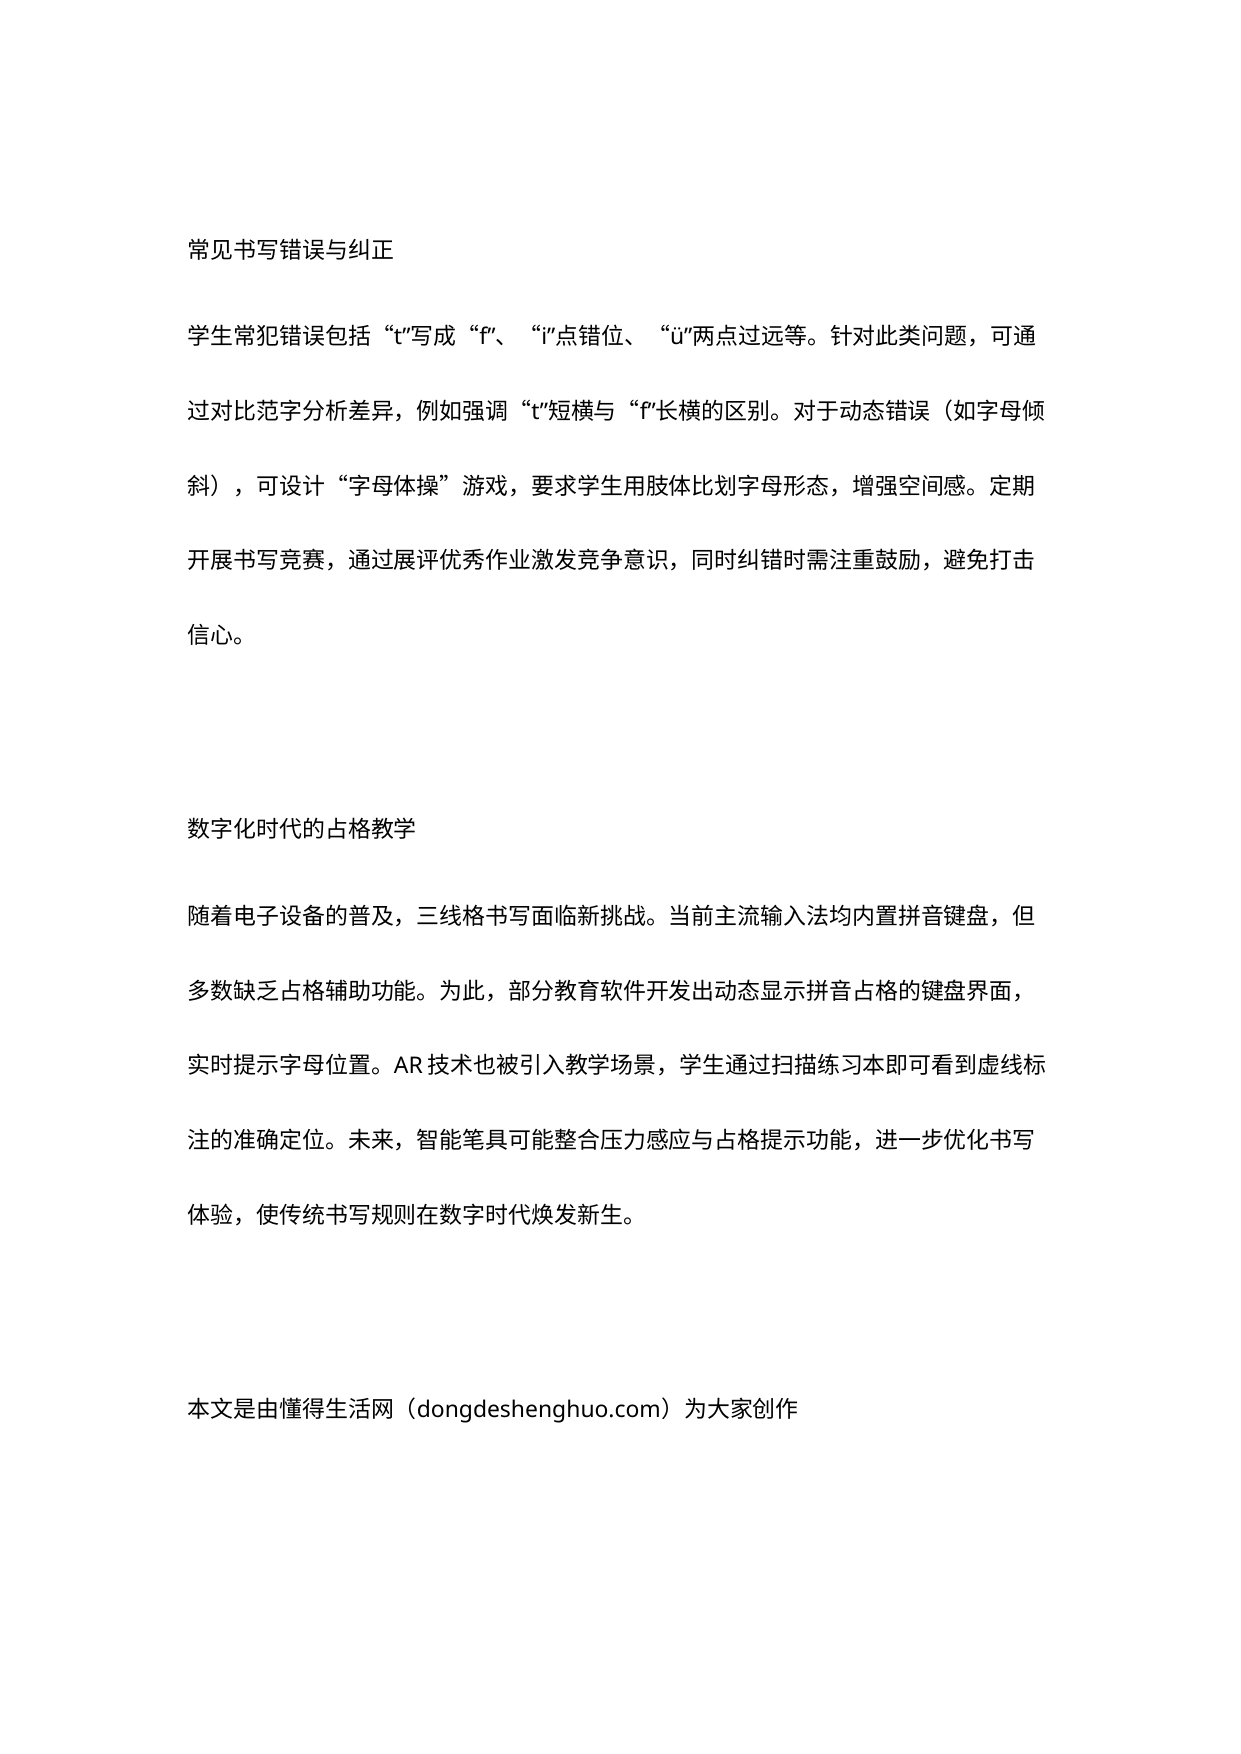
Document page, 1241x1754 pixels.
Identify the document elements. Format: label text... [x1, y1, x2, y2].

text 随着电子设备的普及，三线格书写面临新挑战。当前主流输入法均内置拼音键盘，但多数缺乏占格辅助功能。为此，部分教育软件开发出动态显示拼音占格的键盘界面，实时提示字母位置。AR技术也被引入教学场景，学生通过扫描练习本即可看到虚线标注的准确定位。未来，智能笔具可能整合压力感应与占格提示功能，进一步优化书写体验，使传统书写规则在数字时代焕发新生。 [187, 882, 1053, 1246]
text 常见书写错误与纠正 [187, 216, 1053, 281]
text 数字化时代的占格教学 [187, 795, 1053, 860]
text 学生常犯错误包括“t”写成“f”、“i”点错位、“ü”两点过远等。针对此类问题，可通过对比范字分析差异，例如强调“t”短横与“f”长横的区别。对于动态错误（如字母倾斜），可设计“字母体操”游戏，要求学生用肢体比划字母形态，增强空间感。定期开展书写竞赛，通过展评优秀作业激发竞争意识，同时纠错时需注重鼓励，避免打击信心。 [187, 302, 1053, 666]
text 本文是由懂得生活网（dongdeshenghuo.com）为大家创作 [187, 1375, 1053, 1440]
